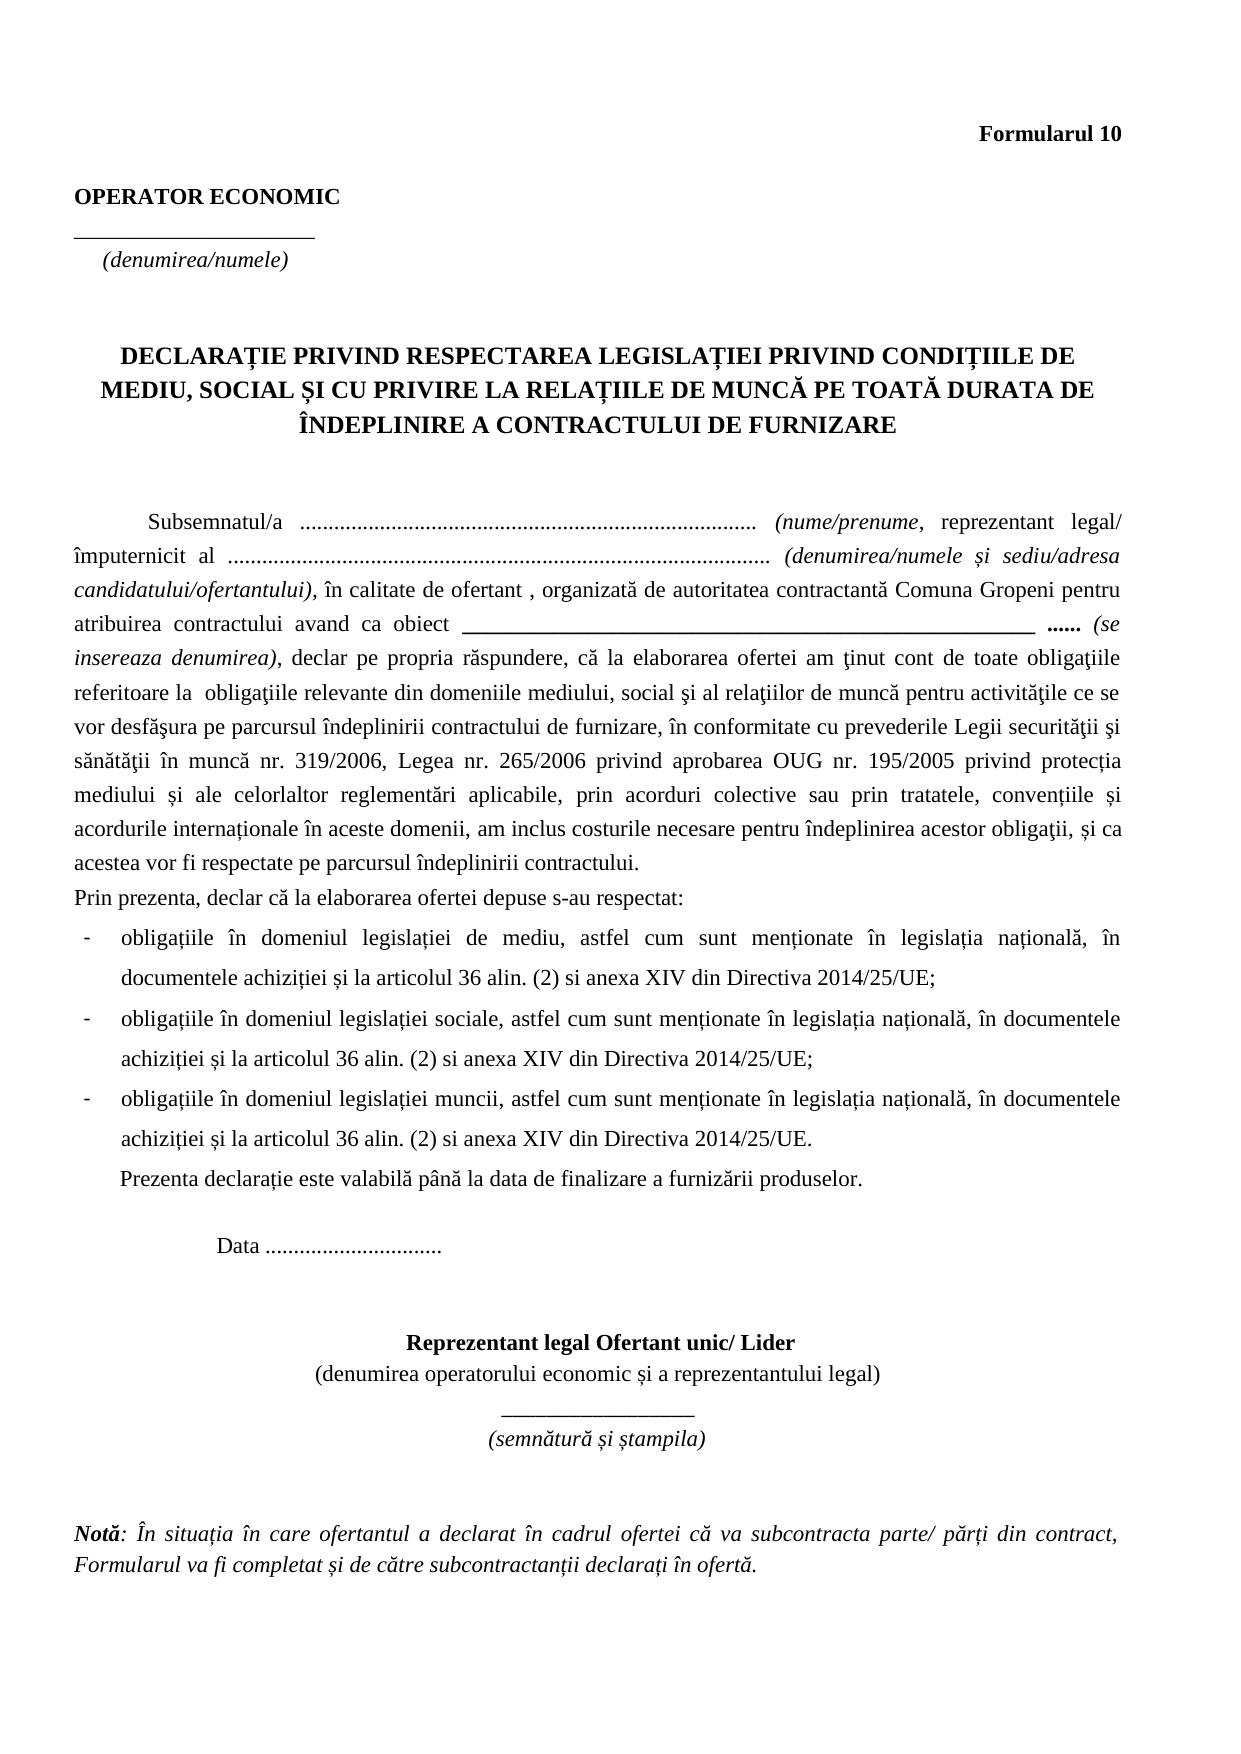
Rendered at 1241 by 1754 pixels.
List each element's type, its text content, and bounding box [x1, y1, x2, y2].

list obligațiile în domeniul legislației muncii, astfel cum sunt menționate în legislația națională, în documentele achiziției și la articolul 36 alin. (2) si anexa XIV din Directiva 2014/25/UE. [83, 1084, 1122, 1152]
text Reprezentant legal Ofertant unic/ Lider [74, 1329, 1122, 1355]
list obligațiile în domeniul legislației sociale, astfel cum sunt menționate în legislația națională, în documentele achiziției și la articolul 36 alin. (2) si anexa XIV din Directiva 2014/25/UE; [83, 1004, 1122, 1071]
text Notă: În situația în care ofertantul a declarat în cadrul ofertei că va subcontracta parte/ părți din contract, Formularul va fi completat și de către subcontractanții declarați în ofertă. [74, 1520, 1122, 1578]
text Prin prezenta, declar că la elaborarea ofertei depuse s-au respectat: [74, 883, 1122, 910]
text _________________ [74, 1392, 1122, 1420]
text Data ............................... [74, 1232, 1122, 1258]
text Prezenta declarație este valabilă până la data de finalizare a furnizării produselor. [74, 1165, 1122, 1191]
text Formularul 10 [74, 120, 1122, 147]
text (semnătură și ștampila) [74, 1425, 1122, 1452]
text (denumirea/numele) [74, 246, 1122, 273]
list obligațiile în domeniul legislației de mediu, astfel cum sunt menționate în legislația națională, în documentele achiziției și la articolul 36 alin. (2) si anexa XIV din Directiva 2014/25/UE; [83, 923, 1122, 991]
text DECLARAȚIE PRIVIND RESPECTAREA LEGISLAȚIEI PRIVIND CONDIȚIILE DE MEDIU, SOCIAL ȘI CU PRIVIRE LA RELAȚIILE DE MUNCĂ PE TOATĂ DURATA DE ÎNDEPLINIRE A CONTRACTULUI DE FURNIZARE [74, 341, 1122, 439]
text _____________________ [74, 215, 1122, 241]
text (denumirea operatorului economic și a reprezentantului legal) [74, 1360, 1122, 1387]
text Subsemnatul/a ................................................................................ (nume/prenume, reprezentant legal/ împuternicit al ............................................................................................... (denumirea/numele și sediu/adresa candidatului/ofertantului), în calitate de ofertant , organizată de autoritatea contractantă Comuna Gropeni pentru atribuirea contractului avand ca obiect __________________________________________________ ...... (se insereaza denumirea), declar pe propria răspundere, că la elaborarea ofertei am ţinut cont de toate obligaţiile referitoare la obligaţiile relevante din domeniile mediului, social şi al relaţiilor de muncă pentru activităţile ce se vor desfăşura pe parcursul îndeplinirii contractului de furnizare, în conformitate cu prevederile Legii securităţii şi sănătăţii în muncă nr. 319/2006, Legea nr. 265/2006 privind aprobarea OUG nr. 195/2005 privind protecția mediului și ale celorlaltor reglementări aplicabile, prin acorduri colective sau prin tratatele, convențiile și acordurile internaționale în aceste domenii, am inclus costurile necesare pentru îndeplinirea acestor obligaţii, și ca acestea vor fi respectate pe parcursul îndeplinirii contractului. [74, 508, 1122, 876]
text OPERATOR ECONOMIC [74, 183, 1122, 210]
